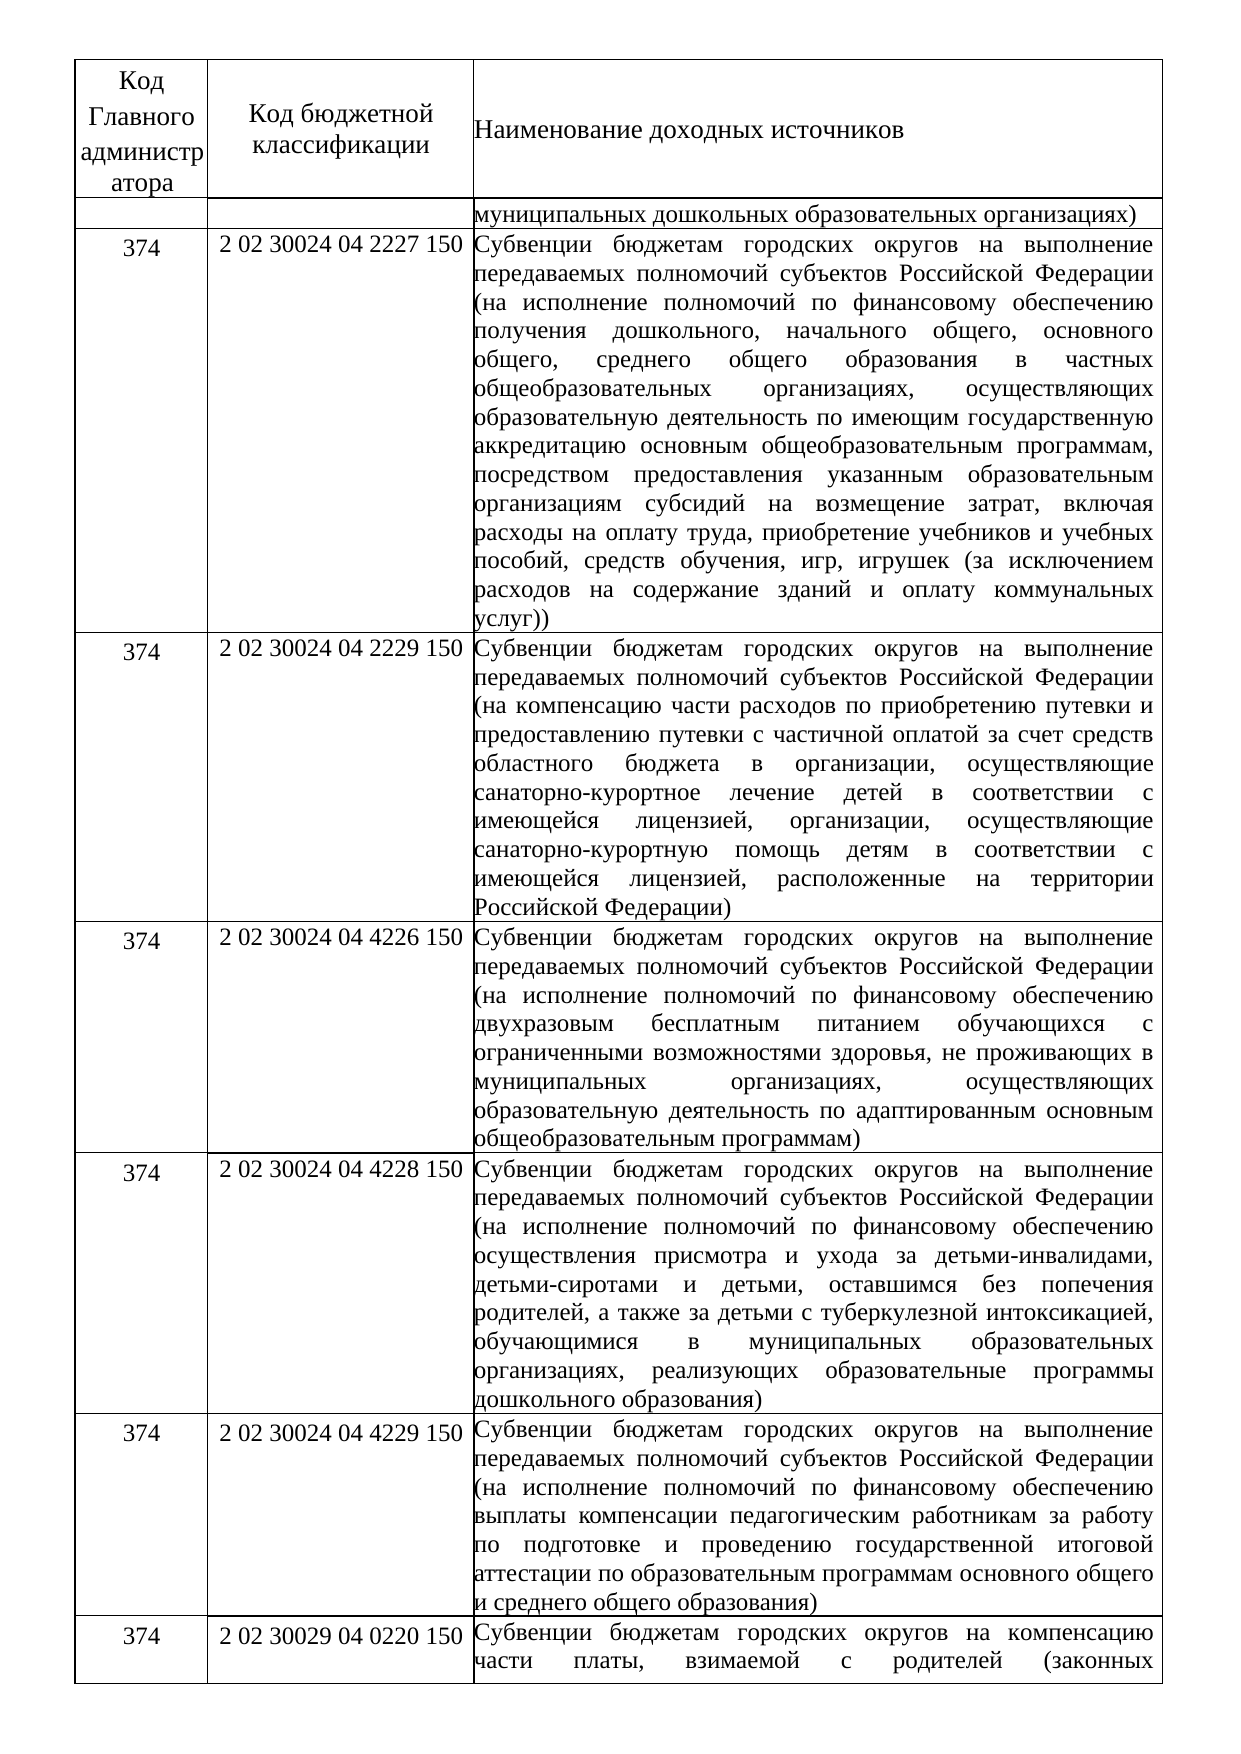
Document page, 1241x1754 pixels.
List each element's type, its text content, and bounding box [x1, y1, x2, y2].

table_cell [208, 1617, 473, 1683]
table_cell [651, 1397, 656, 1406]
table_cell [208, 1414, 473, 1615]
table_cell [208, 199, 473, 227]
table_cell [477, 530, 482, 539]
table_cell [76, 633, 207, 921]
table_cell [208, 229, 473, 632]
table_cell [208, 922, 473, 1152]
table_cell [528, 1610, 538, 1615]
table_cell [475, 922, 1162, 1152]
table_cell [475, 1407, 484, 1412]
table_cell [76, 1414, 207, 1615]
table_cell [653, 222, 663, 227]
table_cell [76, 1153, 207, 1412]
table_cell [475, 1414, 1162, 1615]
table_header Код Главного администратора [76, 60, 207, 197]
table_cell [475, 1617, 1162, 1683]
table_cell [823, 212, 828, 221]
table_header Код бюджетной классификации [208, 60, 473, 197]
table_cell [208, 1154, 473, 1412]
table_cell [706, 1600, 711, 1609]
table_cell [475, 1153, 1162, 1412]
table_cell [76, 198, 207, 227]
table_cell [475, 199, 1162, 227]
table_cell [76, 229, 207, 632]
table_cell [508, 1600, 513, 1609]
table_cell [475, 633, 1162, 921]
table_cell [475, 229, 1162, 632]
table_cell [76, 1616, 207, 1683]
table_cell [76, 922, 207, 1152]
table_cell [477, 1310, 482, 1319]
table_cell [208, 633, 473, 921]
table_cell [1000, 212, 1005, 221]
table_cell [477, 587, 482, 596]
table_header Наименование доходных источников [474, 60, 1162, 197]
